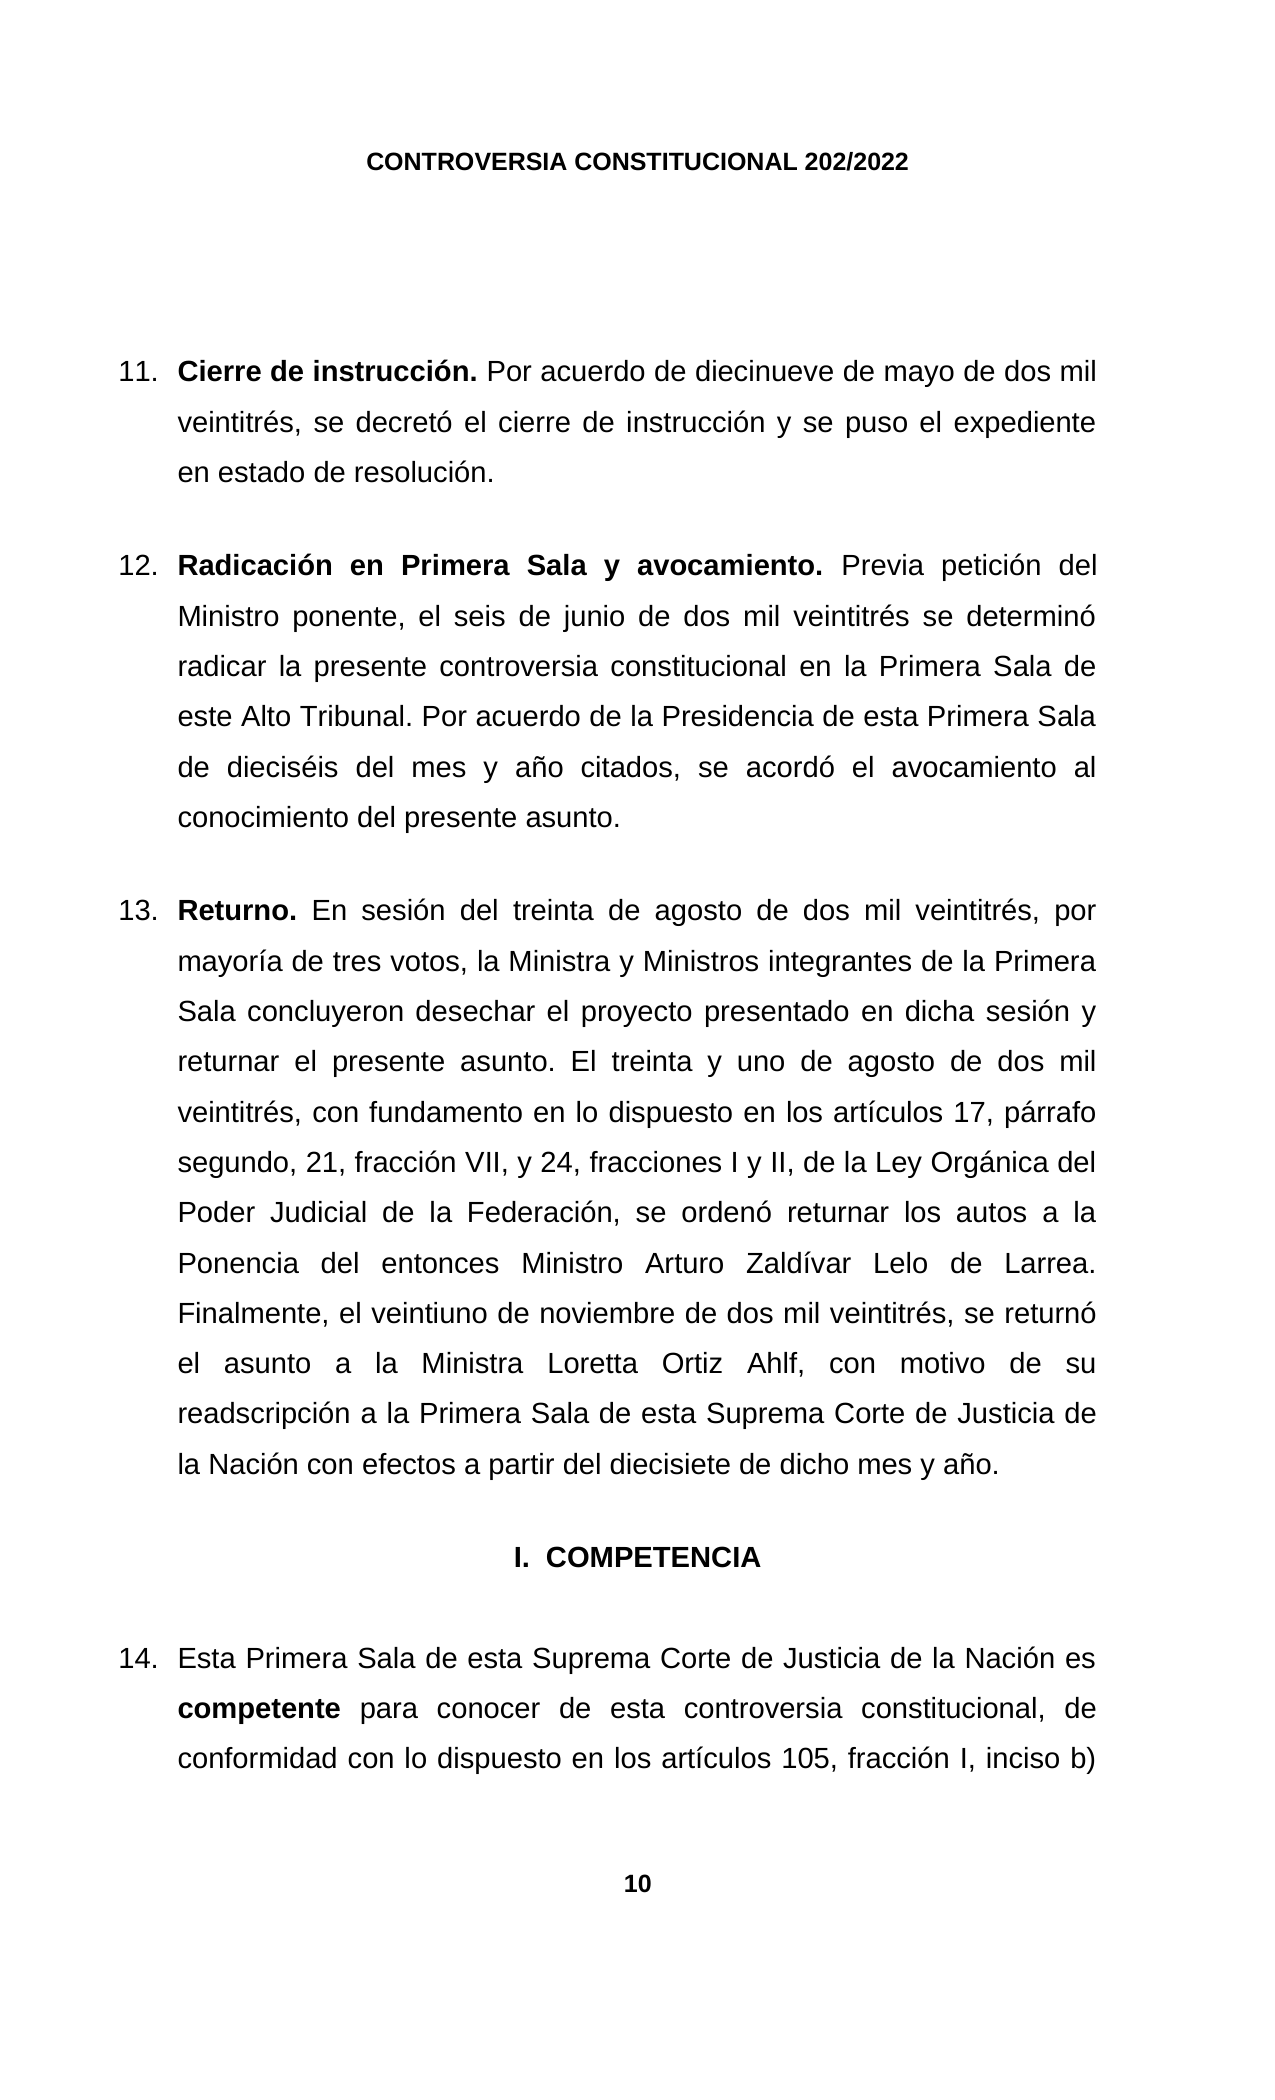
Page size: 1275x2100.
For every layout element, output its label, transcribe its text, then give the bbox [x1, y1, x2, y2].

list Cierre de instrucción. Por acuerdo de diecinueve de mayo de dos mil veintitrés, se decretó el cierre de instrucción y se puso el expediente en estado de resolución. [118, 354, 1098, 488]
list Returno. En sesión del treinta de agosto de dos mil veintitrés, por mayoría de tres votos, la Ministra y Ministros integrantes de la Primera Sala concluyeron desechar el proyecto presentado en dicha sesión y returnar el presente asunto. El treinta y uno de agosto de dos mil veintitrés, con fundamento en lo dispuesto en los artículos 17, párrafo segundo, 21, fracción VII, y 24, fracciones I y II, de la Ley Orgánica del Poder Judicial de la Federación, se ordenó returnar los autos a la Ponencia del entonces Ministro Arturo Zaldívar Lelo de Larrea. Finalmente, el veintiuno de noviembre de dos mil veintitrés, se returnó el asunto a la Ministra Loretta Ortiz Ahlf, con motivo de su readscripción a la Primera Sala de esta Suprema Corte de Justicia de la Nación con efectos a partir del diecisiete de dicho mes y año. [118, 893, 1098, 1480]
list Radicación en Primera Sala y avocamiento. Previa petición del Ministro ponente, el seis de junio de dos mil veintitrés se determinó radicar la presente controversia constitucional en la Primera Sala de este Alto Tribunal. Por acuerdo de la Presidencia de esta Primera Sala de dieciséis del mes y año citados, se acordó el avocamiento al conocimiento del presente asunto. [118, 548, 1098, 833]
subtitle I. COMPETENCIA [177, 1540, 1098, 1574]
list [118, 1641, 1098, 1775]
